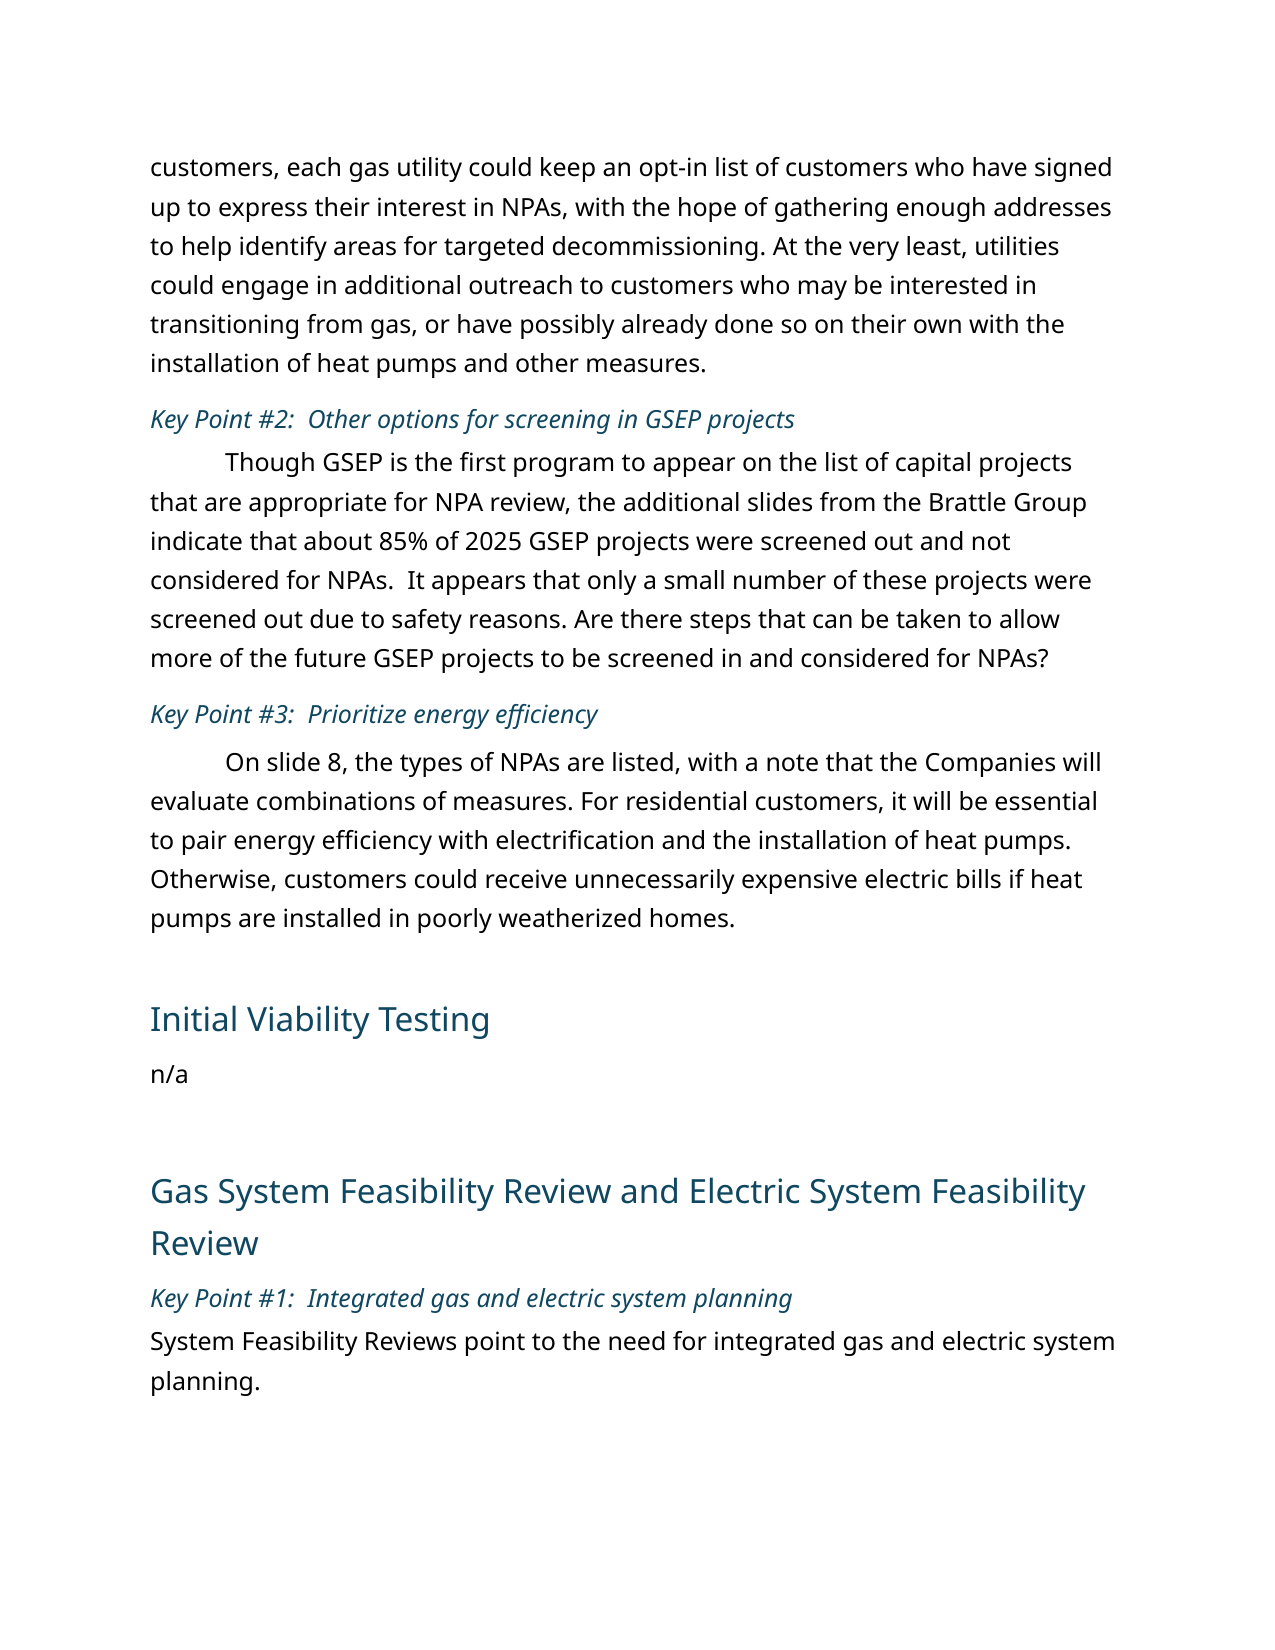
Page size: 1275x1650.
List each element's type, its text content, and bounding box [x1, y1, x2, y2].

text System Feasibility Reviews point to the need for integrated gas and electric system planning. [150, 1324, 1125, 1397]
subtitle On slide 8, the types of NPAs are listed, with a note that the Companies will evaluate combinations of measures. For residential customers, it will be essential to pair energy efficiency with electrification and the installation of heat pumps. Otherwise, customers could receive unnecessarily expensive electric bills if heat pumps are installed in poorly weatherized homes. [150, 744, 1125, 974]
text Though GSEP is the first program to appear on the list of capital projects that are appropriate for NPA review, the additional slides from the Brattle Group indicate that about 85% of 2025 GSEP projects were screened out and not considered for NPAs. It appears that only a small number of these projects were screened out due to safety reasons. Are there steps that can be taken to allow more of the future GSEP projects to be screened in and considered for NPAs? [150, 445, 1125, 675]
subtitle Gas System Feasibility Review and Electric System Feasibility Review [150, 1168, 1125, 1266]
subtitle Key Point #2: Other options for screening in GSEP projects [150, 402, 1125, 436]
subtitle Key Point #3: Prioritize energy efficiency [150, 697, 1125, 731]
subtitle Initial Viability Testing [150, 996, 1125, 1041]
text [150, 150, 1125, 380]
text n/a [150, 1056, 1125, 1090]
subtitle Key Point #1: Integrated gas and electric system planning [150, 1281, 1125, 1315]
